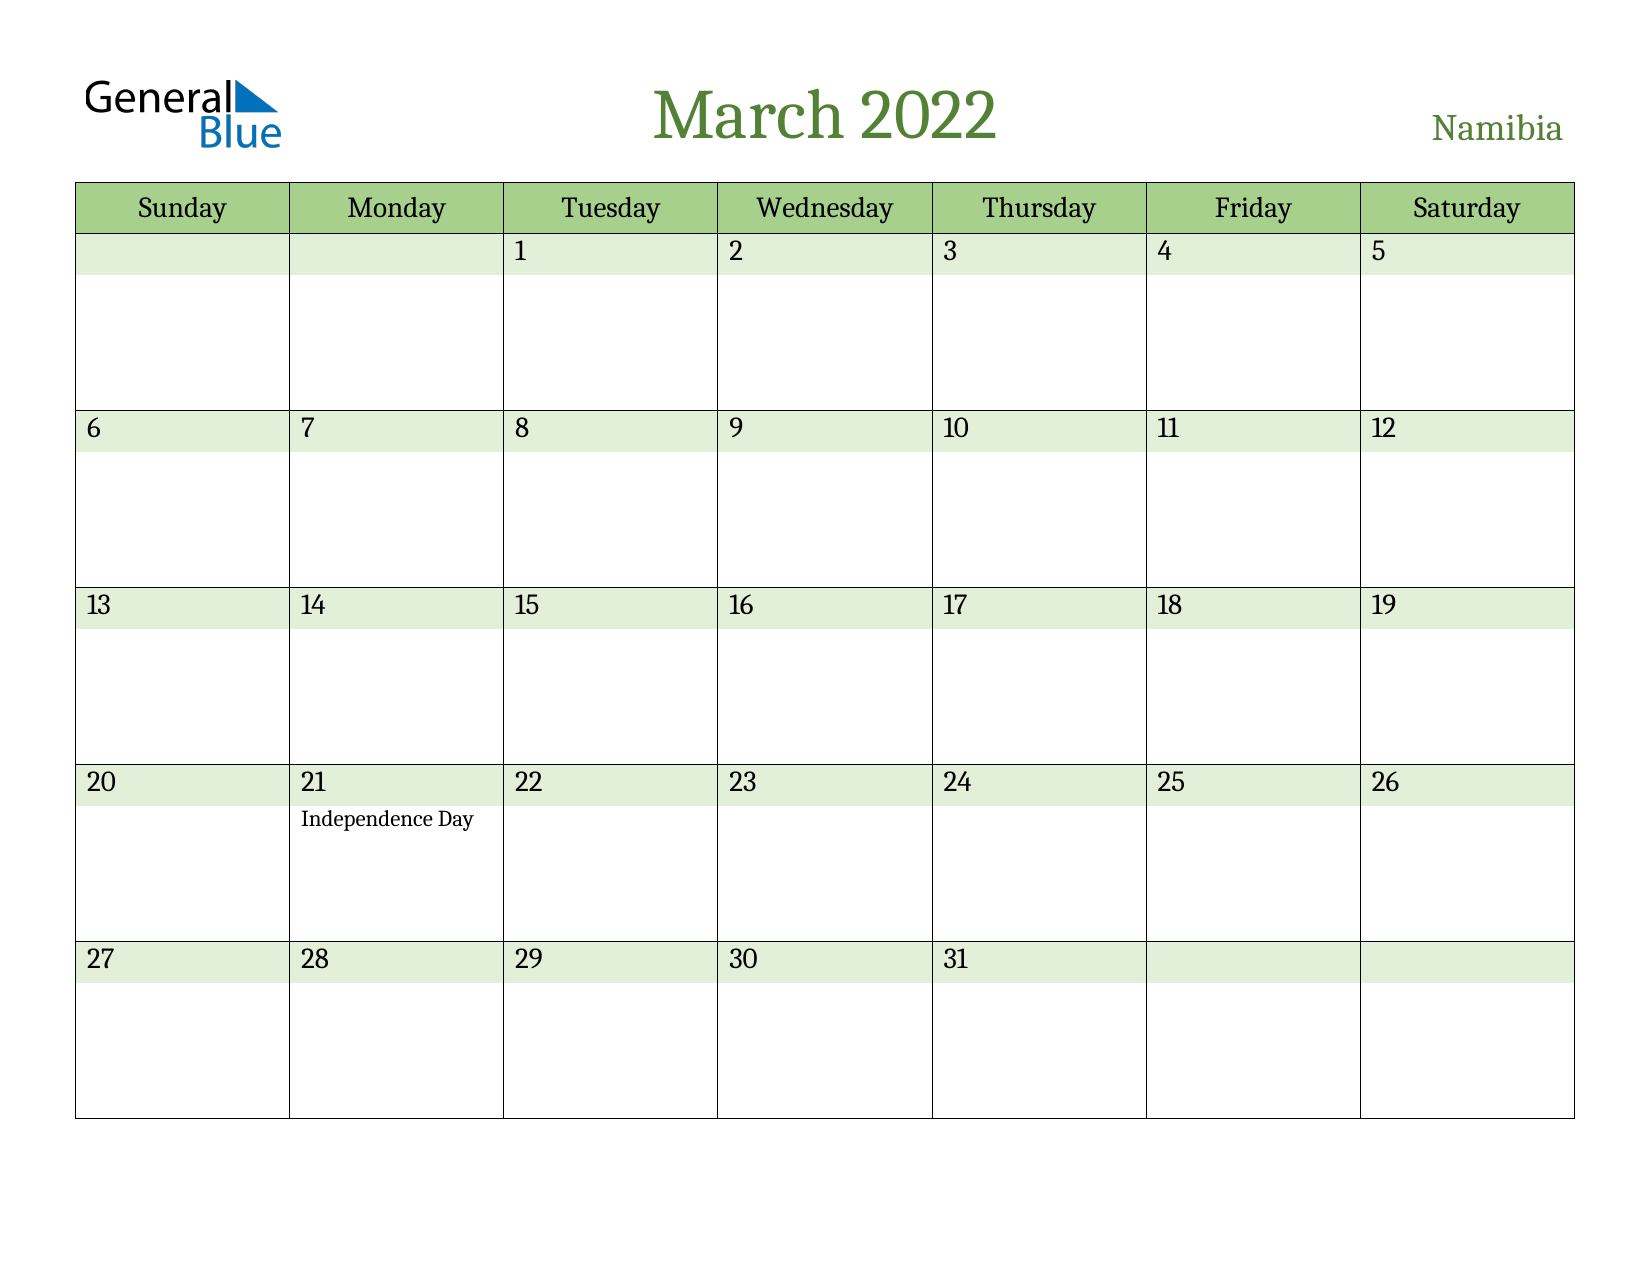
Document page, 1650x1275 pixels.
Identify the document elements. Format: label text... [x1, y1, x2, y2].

table_cell Sunday [76, 183, 289, 233]
table_cell [76, 234, 289, 275]
table_cell [1361, 452, 1574, 587]
table_cell [1147, 452, 1360, 587]
table_cell [933, 806, 1146, 941]
table_cell [1361, 806, 1574, 941]
table_cell 27 [76, 942, 289, 983]
table_cell Wednesday [718, 183, 932, 233]
table_cell Independence Day [290, 806, 503, 941]
table_cell 12 [1361, 411, 1574, 452]
table_cell [718, 806, 932, 941]
table_cell 18 [1147, 588, 1360, 629]
table_cell Friday [1147, 183, 1360, 233]
table_cell 22 [504, 765, 717, 806]
table_cell [76, 275, 289, 410]
table_cell [504, 275, 717, 410]
table_cell 25 [1147, 765, 1360, 806]
table_cell [718, 275, 932, 410]
table_header [76, 75, 503, 182]
table_cell [1147, 275, 1360, 410]
table_cell 10 [933, 411, 1146, 452]
table_cell [290, 234, 503, 275]
table_cell 4 [1147, 234, 1360, 275]
table_cell 26 [1361, 765, 1574, 806]
table_cell 13 [76, 588, 289, 629]
table_cell 28 [290, 942, 503, 983]
table_cell 3 [933, 234, 1146, 275]
table_cell [290, 629, 503, 764]
table_cell 31 [933, 942, 1146, 983]
table_cell [504, 806, 717, 941]
table_cell 6 [76, 411, 289, 452]
table_cell [504, 629, 717, 764]
table_cell [1147, 806, 1360, 941]
table_cell 8 [504, 411, 717, 452]
table_cell 23 [718, 765, 932, 806]
table_cell 20 [76, 765, 289, 806]
table_cell [290, 275, 503, 410]
table_cell [933, 275, 1146, 410]
table_cell [1361, 942, 1574, 983]
table_header Namibia [1146, 75, 1574, 182]
table_cell Tuesday [504, 183, 717, 233]
table_cell Saturday [1361, 183, 1574, 233]
table_cell [1361, 983, 1574, 1118]
table_cell 17 [933, 588, 1146, 629]
table_cell [1147, 942, 1360, 983]
table_cell 14 [290, 588, 503, 629]
table_cell [76, 806, 289, 941]
picture [86, 80, 281, 148]
table_cell [1361, 275, 1574, 410]
table_cell [76, 629, 289, 764]
table_cell 2 [718, 234, 932, 275]
table_cell 5 [1361, 234, 1574, 275]
table_cell 19 [1361, 588, 1574, 629]
table_cell [1147, 983, 1360, 1118]
table_cell [718, 452, 932, 587]
table_cell [1361, 629, 1574, 764]
table_cell [718, 629, 932, 764]
table_cell [933, 452, 1146, 587]
table_cell [290, 452, 503, 587]
table_cell [76, 983, 289, 1118]
table_cell 7 [290, 411, 503, 452]
table_cell [933, 629, 1146, 764]
table_cell [76, 452, 289, 587]
table_cell 24 [933, 765, 1146, 806]
table_cell [504, 452, 717, 587]
table_cell 15 [504, 588, 717, 629]
table_cell 21 [290, 765, 503, 806]
table_cell [504, 983, 717, 1118]
table_cell 30 [718, 942, 932, 983]
table_header March 2022 [504, 75, 1146, 182]
table_cell [1147, 629, 1360, 764]
table_cell Monday [290, 183, 503, 233]
table_cell Thursday [933, 183, 1146, 233]
table_cell 9 [718, 411, 932, 452]
table_cell 16 [718, 588, 932, 629]
table_cell [290, 983, 503, 1118]
table_cell 1 [504, 234, 717, 275]
table_cell 29 [504, 942, 717, 983]
table_cell 11 [1147, 411, 1360, 452]
table_cell [933, 983, 1146, 1118]
table_cell [718, 983, 932, 1118]
